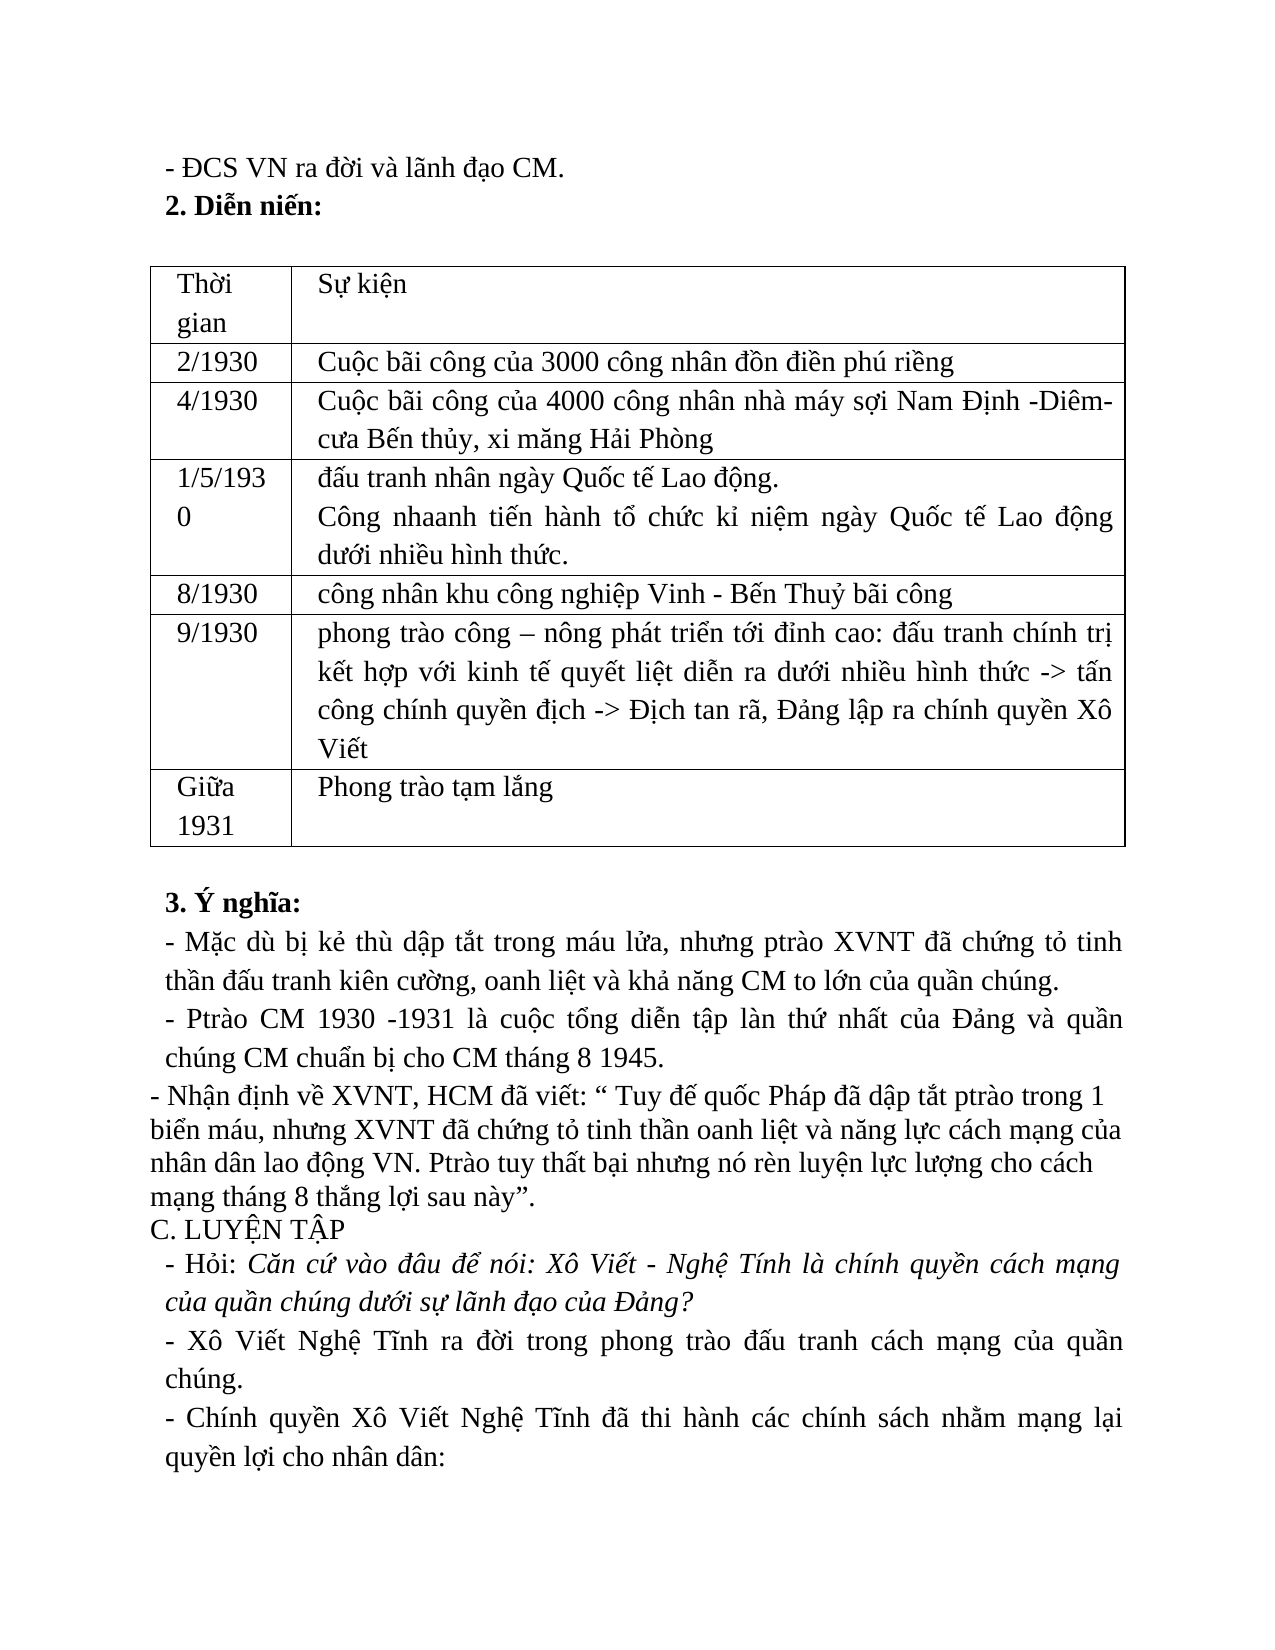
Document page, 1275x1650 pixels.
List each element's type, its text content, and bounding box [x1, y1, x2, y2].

text - Mặc dù bị kẻ thù dập tắt trong máu lửa, nhưng ptrào XVNT đã chứng tỏ tinh thần đấu tranh kiên cường, oanh liệt và khả năng CM to lớn của quần chúng. [165, 924, 1125, 996]
table_cell Cuộc bãi công của 4000 công nhân nhà máy sợi Nam Định -Diêm-cưa Bến thủy, xi măng Hải Phòng [292, 383, 1124, 459]
table_cell 2/1930 [151, 344, 291, 382]
table_cell Cuộc bãi công của 3000 công nhân đồn điền phú riềng [292, 344, 1124, 382]
table_cell đấu tranh nhân ngày Quốc tế Lao động. Công nhaanh tiến hành tổ chức kỉ niệm ngày Quốc tế Lao động dưới nhiều hình thức. [292, 460, 1124, 575]
text - Hỏi: Căn cứ vào đâu để nói: Xô Viết - Nghệ Tính là chính quyền cách mạng của quần chúng dưới sự lãnh đạo của Đảng? [165, 1246, 1125, 1318]
table_cell công nhân khu công nghiệp Vinh - Bến Thuỷ bãi công [292, 576, 1124, 614]
text C. LUYỆN TẬP [150, 1212, 1125, 1246]
text - Chính quyền Xô Viết Nghệ Tĩnh đã thi hành các chính sách nhằm mạng lại quyền lợi cho nhân dân: [165, 1400, 1125, 1472]
table_cell 4/1930 [151, 383, 291, 459]
table_cell 9/1930 [151, 615, 291, 768]
text - Ptrào CM 1930 -1931 là cuộc tổng diễn tập làn thứ nhất của Đảng và quần chúng CM chuẩn bị cho CM tháng 8 1945. [165, 1001, 1125, 1073]
table_header Sự kiện [292, 267, 1124, 343]
text 2. Diễn niến: [165, 188, 1125, 222]
table_cell 1/5/1930 [151, 460, 291, 575]
text - Xô Viết Nghệ Tĩnh ra đời trong phong trào đấu tranh cách mạng của quần chúng. [165, 1323, 1125, 1395]
table_cell Giữa 1931 [151, 770, 291, 846]
table_cell Phong trào tạm lắng [292, 770, 1124, 846]
text 3. Ý nghĩa: [165, 886, 1125, 919]
table_cell phong trào công – nông phát triển tới đỉnh cao: đấu tranh chính trị kết hợp với kinh tế quyết liệt diễn ra dưới nhiều hình thức -> tấn công chính quyền địch -> Địch tan rã, Đảng lập ra chính quyền Xô Viết [292, 615, 1124, 768]
text - ĐCS VN ra đời và lãnh đạo CM. [165, 150, 1125, 183]
table_cell 8/1930 [151, 576, 291, 614]
table_header Thời gian [151, 267, 291, 343]
text - Nhận định về XVNT, HCM đã viết: “ Tuy đế quốc Pháp đã dập tắt ptrào trong 1 biển máu, nhưng XVNT đã chứng tỏ tinh thần oanh liệt và năng lực cách mạng của nhân dân lao động VN. Ptrào tuy thất bại nhưng nó rèn luyện lực lượng cho cách mạng tháng 8 thắng lợi sau này”. [150, 1078, 1125, 1212]
